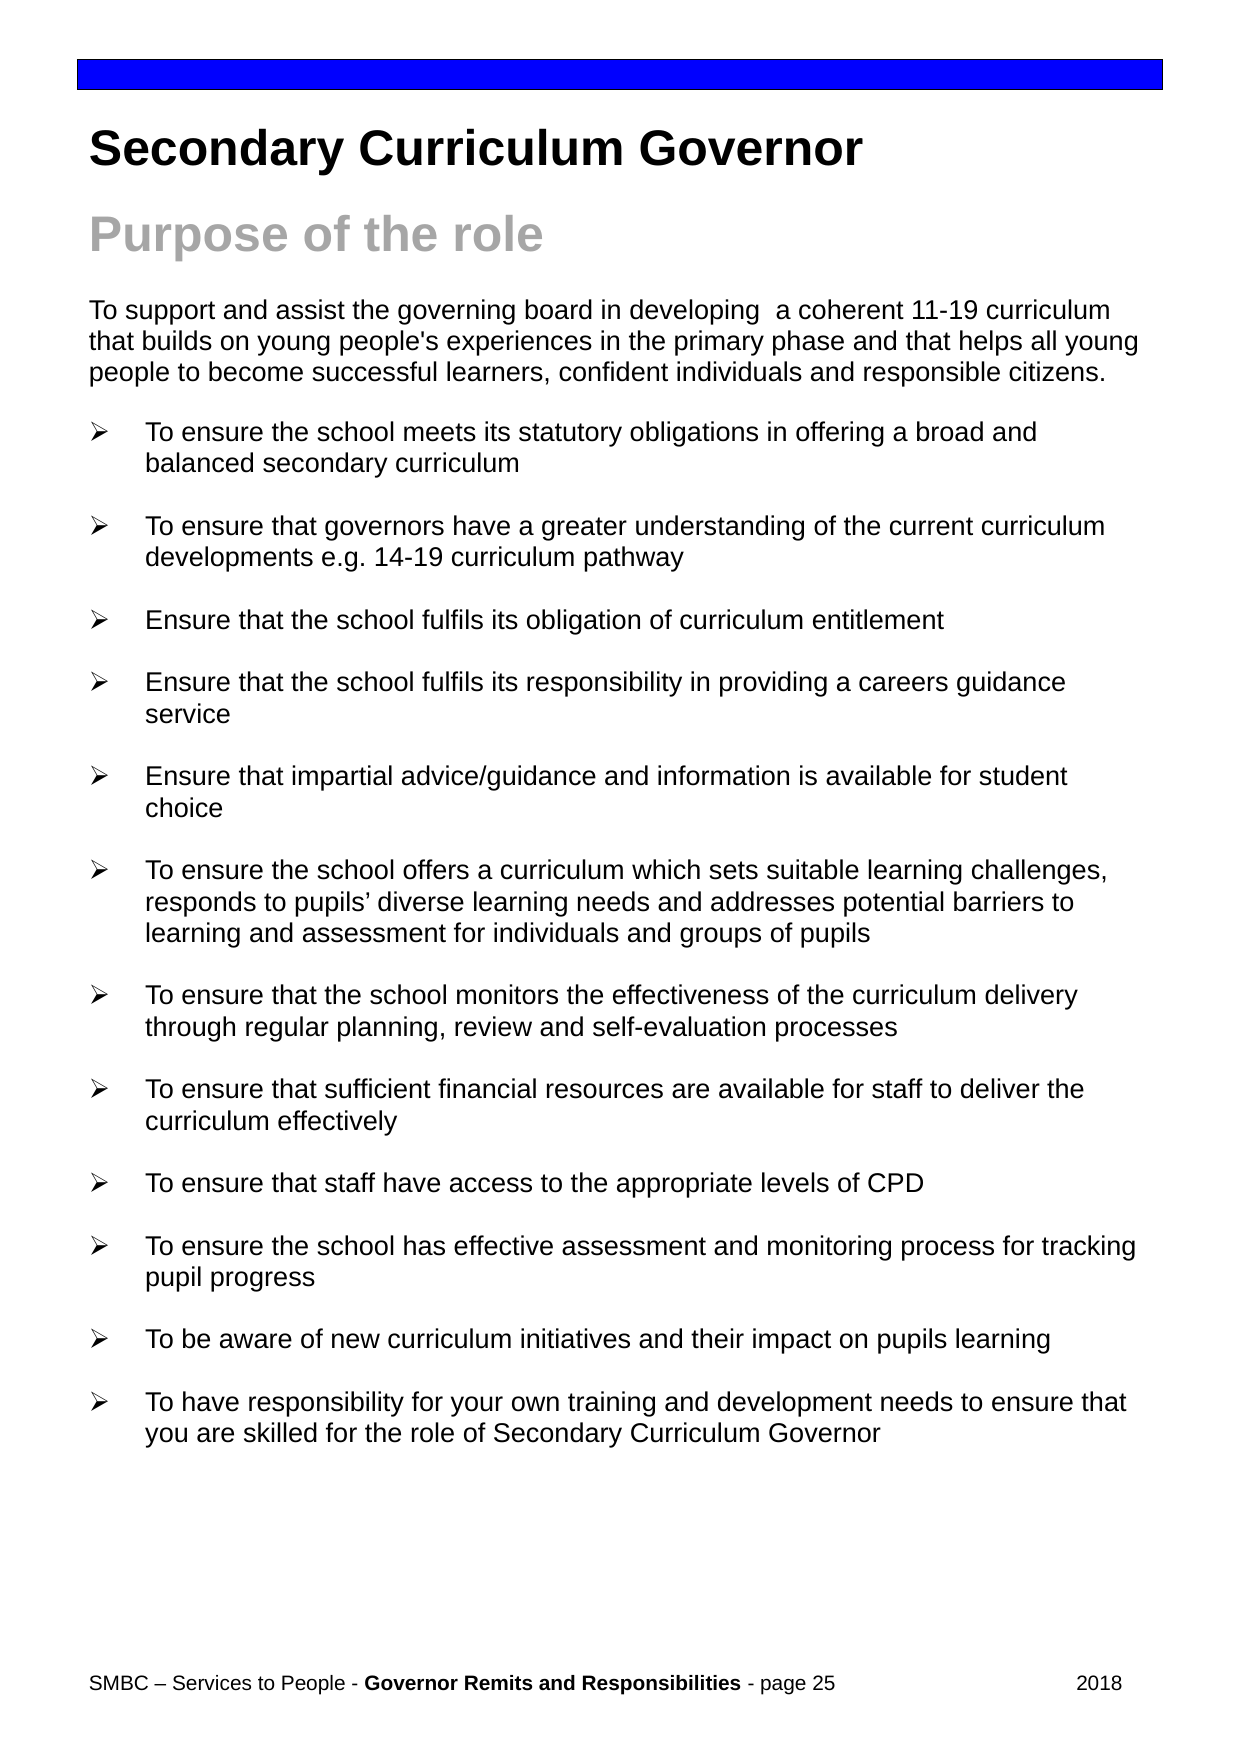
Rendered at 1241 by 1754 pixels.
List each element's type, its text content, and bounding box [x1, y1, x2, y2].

list To ensure that the school monitors the effectiveness of the curriculum delivery through regular planning, review and self-evaluation processes [89, 979, 1152, 1042]
list To ensure the school has effective assessment and monitoring process for tracking pupil progress [89, 1229, 1152, 1292]
list To ensure that governors have a greater understanding of the current curriculum developments e.g. 14-19 curriculum pathway [89, 510, 1152, 573]
list To have responsibility for your own training and development needs to ensure that you are skilled for the role of Secondary Curriculum Governor [89, 1386, 1152, 1449]
text Secondary Curriculum Governor [89, 119, 1152, 176]
text To support and assist the governing board in developing a coherent 11-19 curriculum that builds on young people's experiences in the primary phase and that helps all young people to become successful learners, confident individuals and responsible citizens. [89, 294, 1152, 387]
list To ensure that sufficient financial resources are available for staff to deliver the curriculum effectively [89, 1073, 1152, 1136]
list To ensure the school offers a curriculum which sets suitable learning challenges, responds to pupils’ diverse learning needs and addresses potential barriers to learning and assessment for individuals and groups of pupils [89, 854, 1152, 948]
list To ensure that staff have access to the appropriate levels of CPD [89, 1167, 1152, 1198]
list Ensure that the school fulfils its responsibility in providing a careers guidance service [89, 666, 1152, 729]
list Ensure that impartial advice/guidance and information is available for student choice [89, 760, 1152, 823]
table_header [78, 60, 1162, 89]
list Ensure that the school fulfils its obligation of curriculum entitlement [89, 604, 1152, 635]
list To be aware of new curriculum initiatives and their impact on pupils learning [89, 1323, 1152, 1355]
text Purpose of the role [89, 205, 1152, 262]
list To ensure the school meets its statutory obligations in offering a broad and balanced secondary curriculum [89, 416, 1152, 479]
